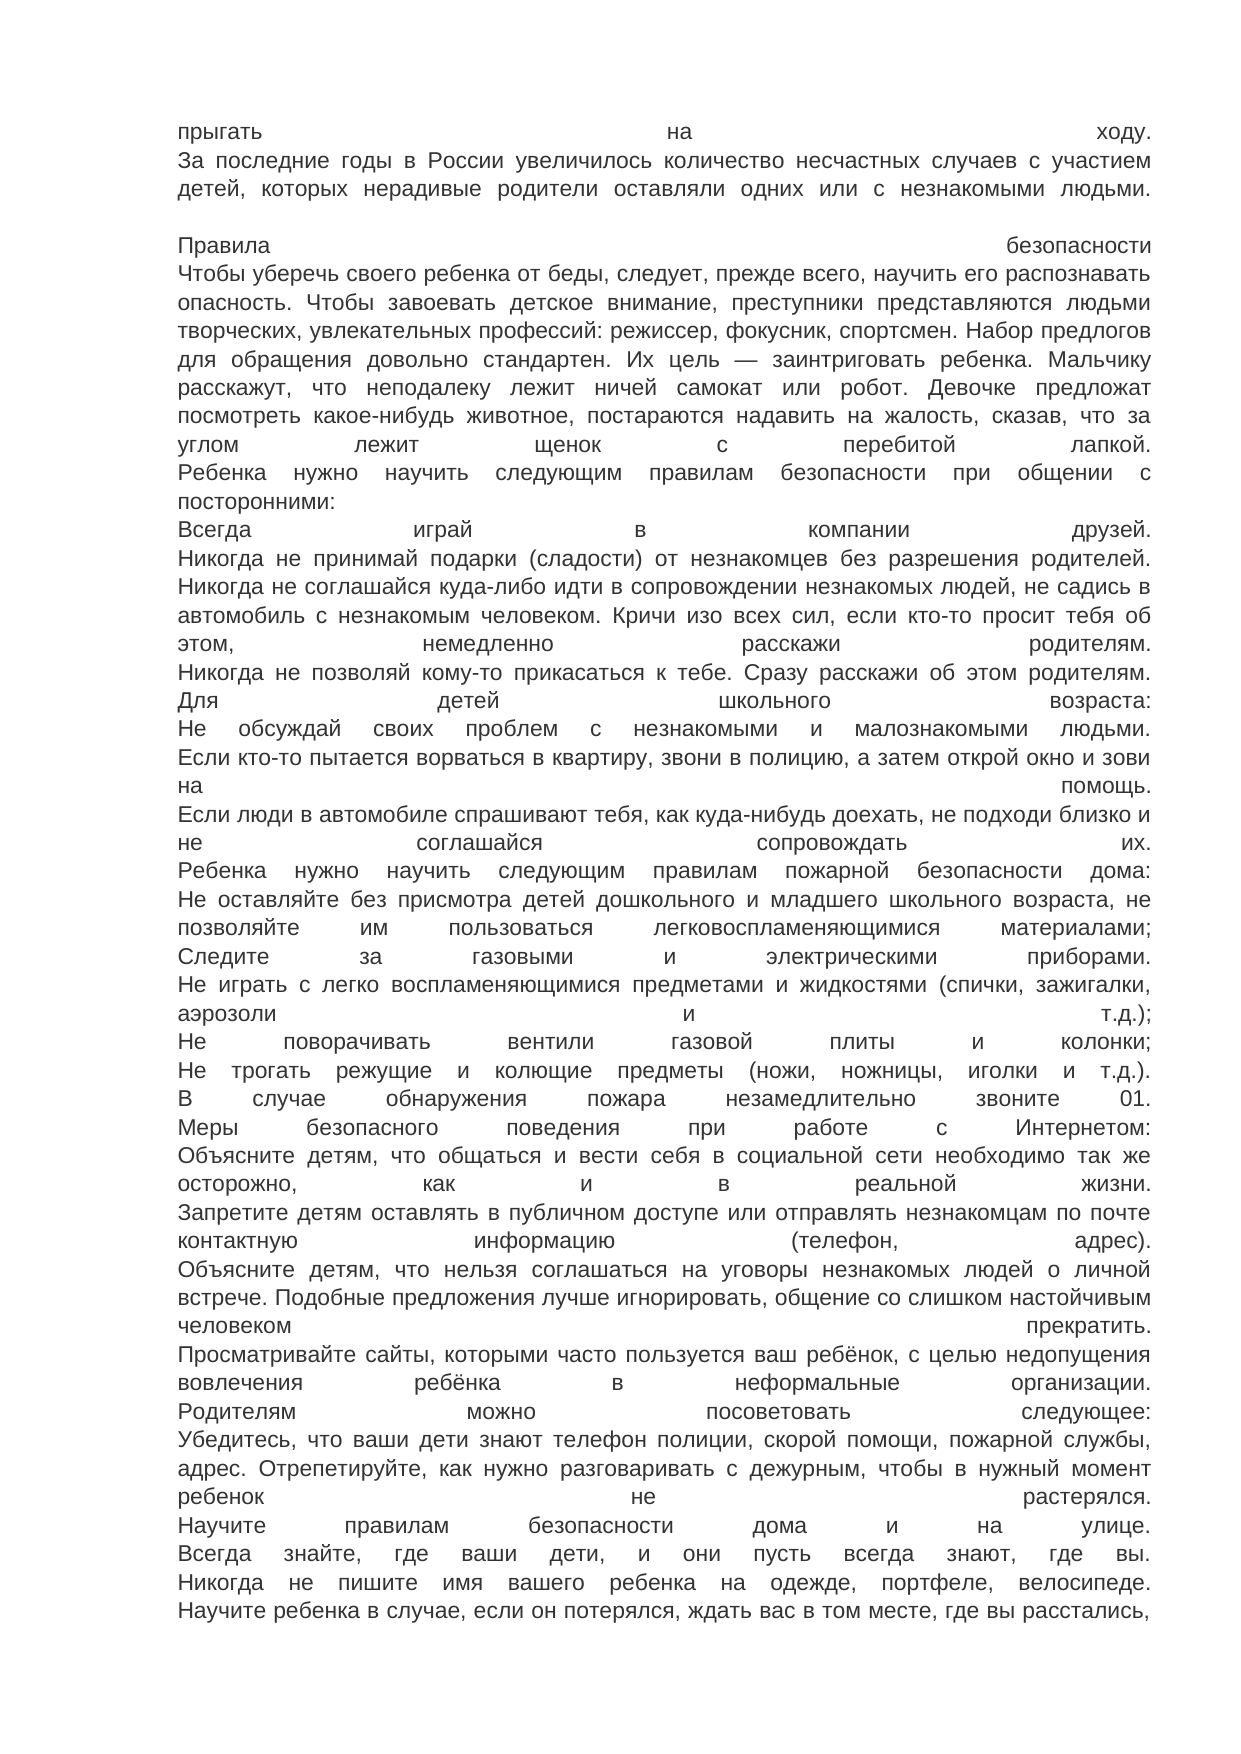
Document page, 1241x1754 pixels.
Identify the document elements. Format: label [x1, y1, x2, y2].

text [177, 118, 1152, 1623]
